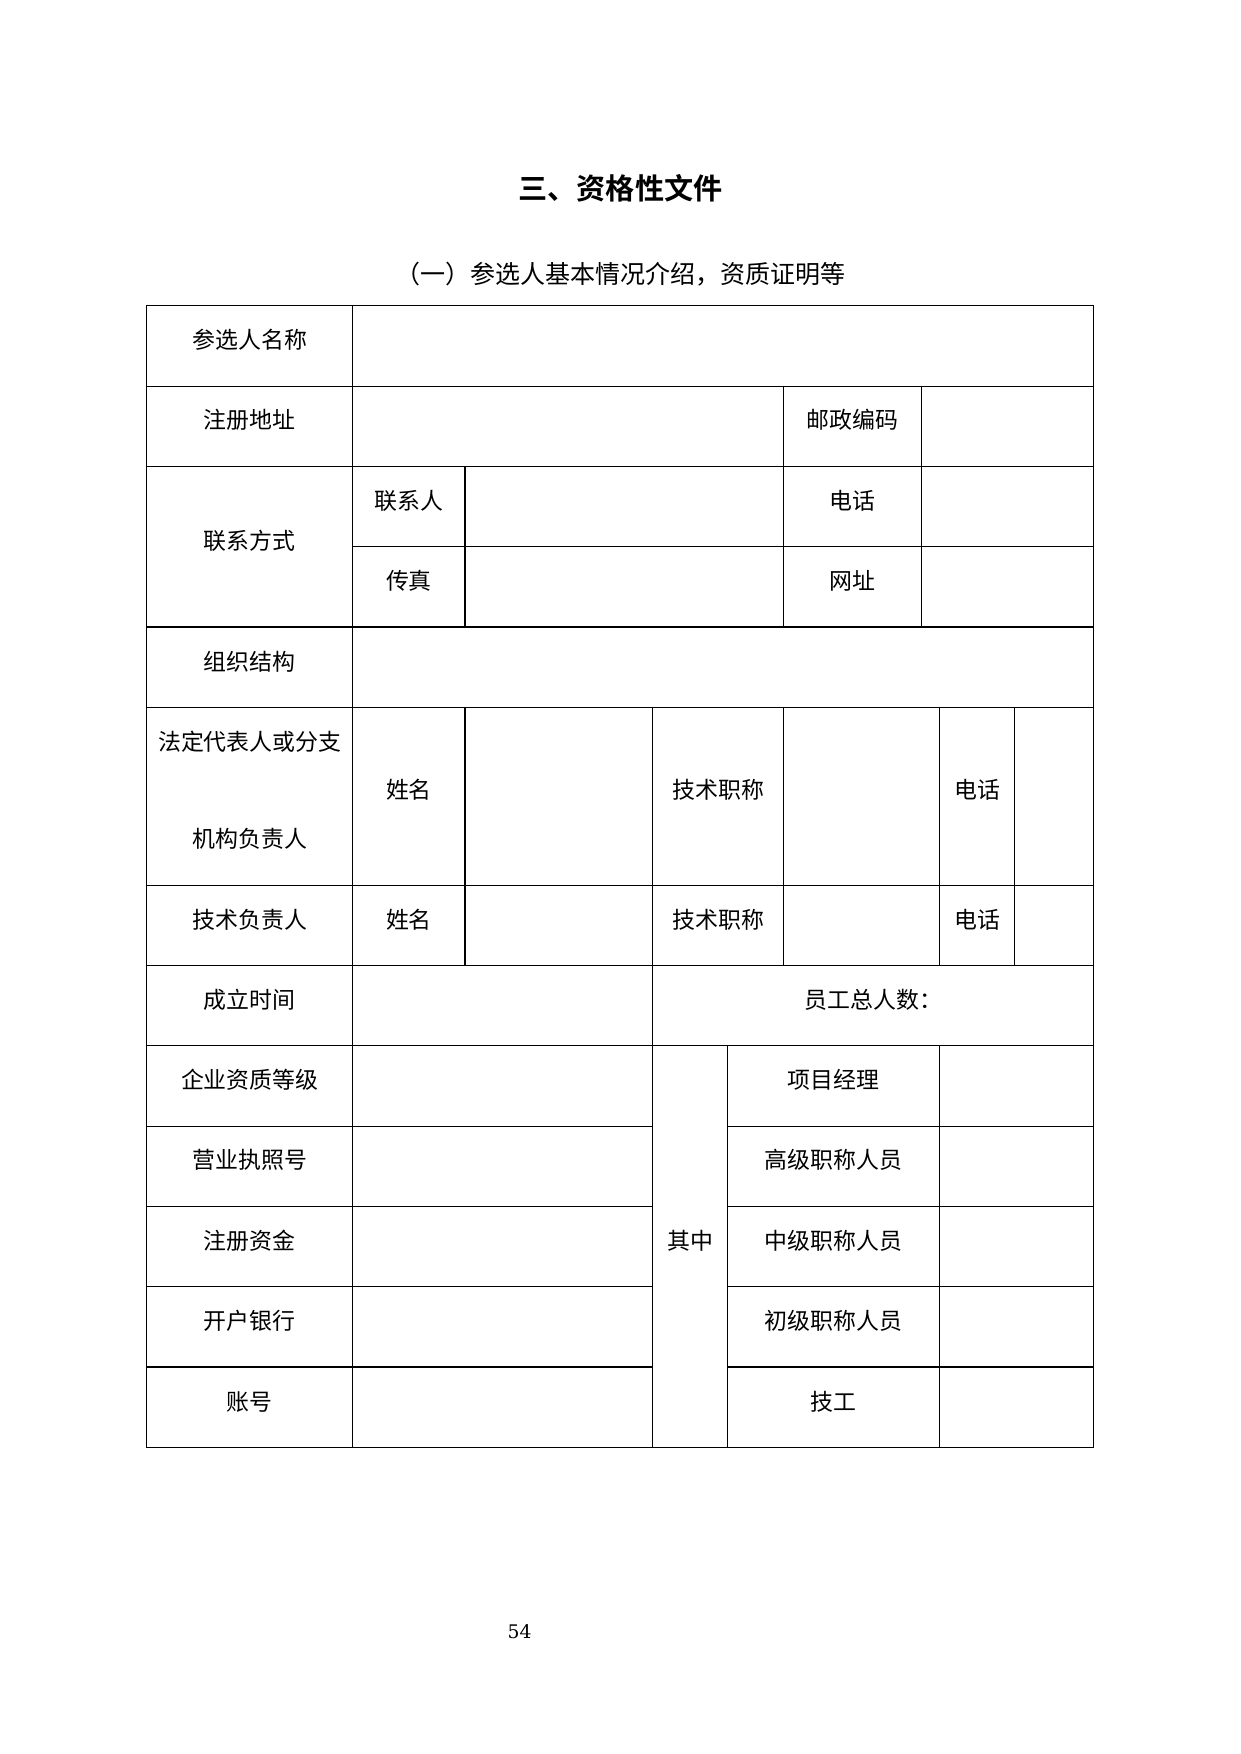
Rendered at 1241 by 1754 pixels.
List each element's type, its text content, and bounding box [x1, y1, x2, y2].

table_cell [922, 467, 1093, 546]
table_cell [940, 1207, 1093, 1286]
table_cell [1015, 886, 1093, 965]
table_cell 技工 [728, 1368, 939, 1447]
table_cell [466, 467, 783, 546]
table_cell [1015, 708, 1093, 884]
table_cell [922, 547, 1093, 626]
table_cell 组织结构 [147, 628, 352, 707]
table_cell [466, 886, 652, 965]
text 三、资格性文件 [187, 154, 1053, 219]
table_cell 中级职称人员 [728, 1207, 939, 1286]
table_header 参选人名称 [147, 306, 352, 386]
table_cell 注册资金 [147, 1207, 352, 1286]
table_cell 营业执照号 [147, 1127, 352, 1206]
table_cell 邮政编码 [784, 387, 921, 466]
table_cell 其中 [653, 1046, 727, 1447]
table_cell 联系人 [353, 467, 464, 546]
table_cell 账号 [147, 1368, 352, 1447]
table_cell 技术职称 [653, 886, 783, 965]
table_cell 技术职称 [653, 708, 783, 884]
table_cell [784, 708, 939, 884]
table_cell [940, 1368, 1093, 1447]
table_cell 传真 [353, 547, 464, 626]
table_cell [940, 1287, 1093, 1366]
table_cell 企业资质等级 [147, 1046, 352, 1126]
text （一）参选人基本情况介绍，资质证明等 [187, 240, 1053, 305]
table_cell [353, 966, 652, 1045]
table_cell 注册地址 [147, 387, 352, 466]
table_cell 姓名 [353, 708, 464, 884]
table_cell [466, 708, 652, 884]
table_cell [784, 886, 939, 965]
table_cell 法定代表人或分支机构负责人 [147, 708, 352, 884]
table_cell [353, 1046, 652, 1126]
table_cell 成立时间 [147, 966, 352, 1045]
table_cell [353, 1287, 652, 1366]
table_cell 项目经理 [728, 1046, 939, 1126]
table_cell [353, 1368, 652, 1447]
table_cell 联系方式 [147, 467, 352, 626]
table_cell 电话 [940, 886, 1014, 965]
table_cell [466, 547, 783, 626]
table_cell 初级职称人员 [728, 1287, 939, 1366]
table_cell 开户银行 [147, 1287, 352, 1366]
table_header [353, 306, 1093, 386]
table_cell 技术负责人 [147, 886, 352, 965]
table_cell [353, 628, 1093, 707]
table_cell [353, 387, 783, 466]
table_cell [353, 1127, 652, 1206]
table_cell 员工总人数： [653, 966, 1093, 1045]
table_cell 电话 [940, 708, 1014, 884]
table_cell 电话 [784, 467, 921, 546]
table_cell [922, 387, 1093, 466]
table_cell 网址 [784, 547, 921, 626]
table_cell 姓名 [353, 886, 464, 965]
table_cell [940, 1127, 1093, 1206]
table_cell 高级职称人员 [728, 1127, 939, 1206]
table_cell [353, 1207, 652, 1286]
table_cell [940, 1046, 1093, 1126]
